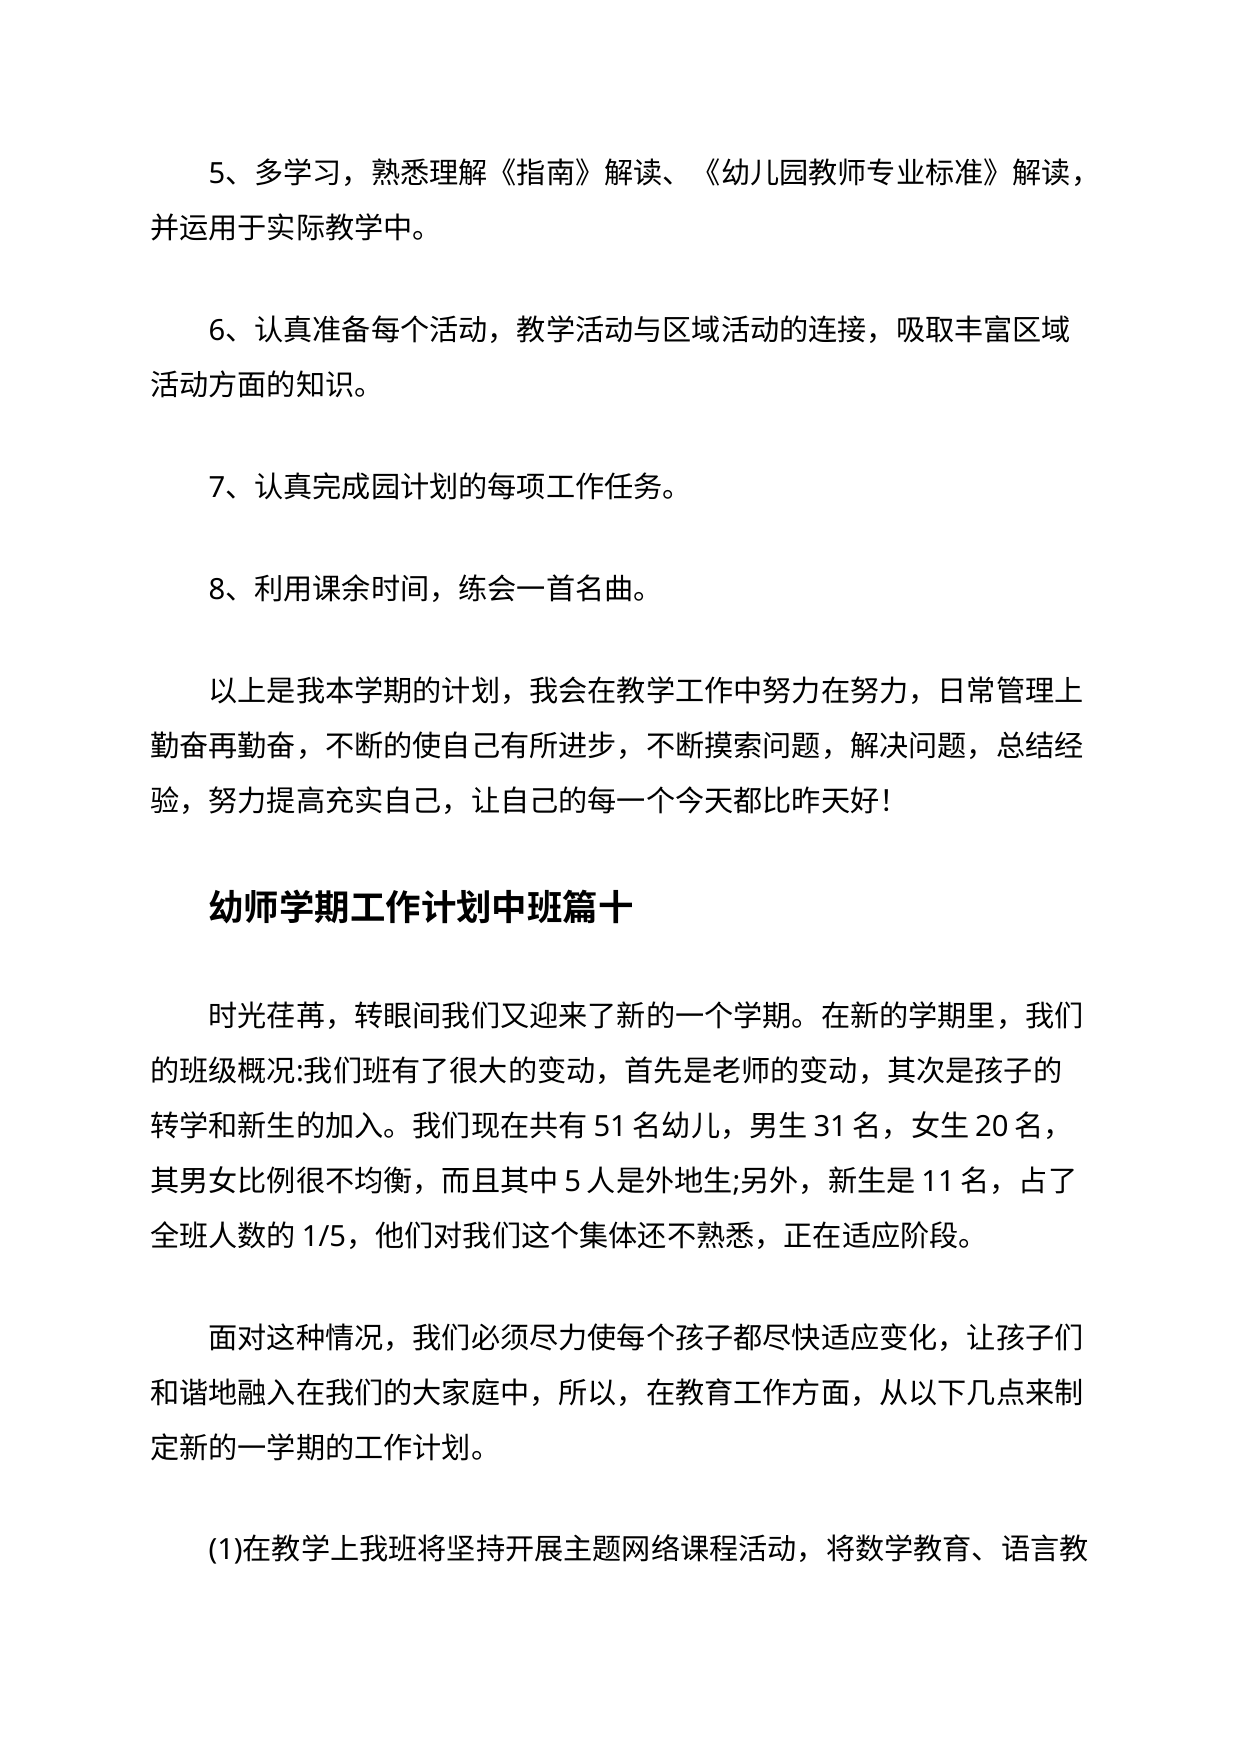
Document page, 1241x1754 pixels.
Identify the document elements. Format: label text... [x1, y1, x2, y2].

text 幼师学期工作计划中班篇十 [150, 879, 1090, 930]
text 5、多学习，熟悉理解《指南》解读、《幼儿园教师专业标准》解读，并运用于实际教学中。 [150, 150, 1090, 247]
text 面对这种情况，我们必须尽力使每个孩子都尽快适应变化，让孩子们和谐地融入在我们的大家庭中，所以，在教育工作方面，从以下几点来制定新的一学期的工作计划。 [150, 1314, 1090, 1466]
text 时光荏苒，转眼间我们又迎来了新的一个学期。在新的学期里，我们的班级概况:我们班有了很大的变动，首先是老师的变动，其次是孩子的转学和新生的加入。我们现在共有51名幼儿，男生31名，女生20名，其男女比例很不均衡，而且其中5人是外地生;另外，新生是11名，占了全班人数的1/5，他们对我们这个集体还不熟悉，正在适应阶段。 [150, 992, 1090, 1255]
text 6、认真准备每个活动，教学活动与区域活动的连接，吸取丰富区域活动方面的知识。 [150, 307, 1090, 404]
text 7、认真完成园计划的每项工作任务。 [150, 463, 1090, 506]
text 以上是我本学期的计划，我会在教学工作中努力在努力，日常管理上勤奋再勤奋，不断的使自己有所进步，不断摸索问题，解决问题，总结经验，努力提高充实自己，让自己的每一个今天都比昨天好！ [150, 667, 1090, 819]
text 8、利用课余时间，练会一首名曲。 [150, 566, 1090, 608]
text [150, 1526, 1090, 1568]
